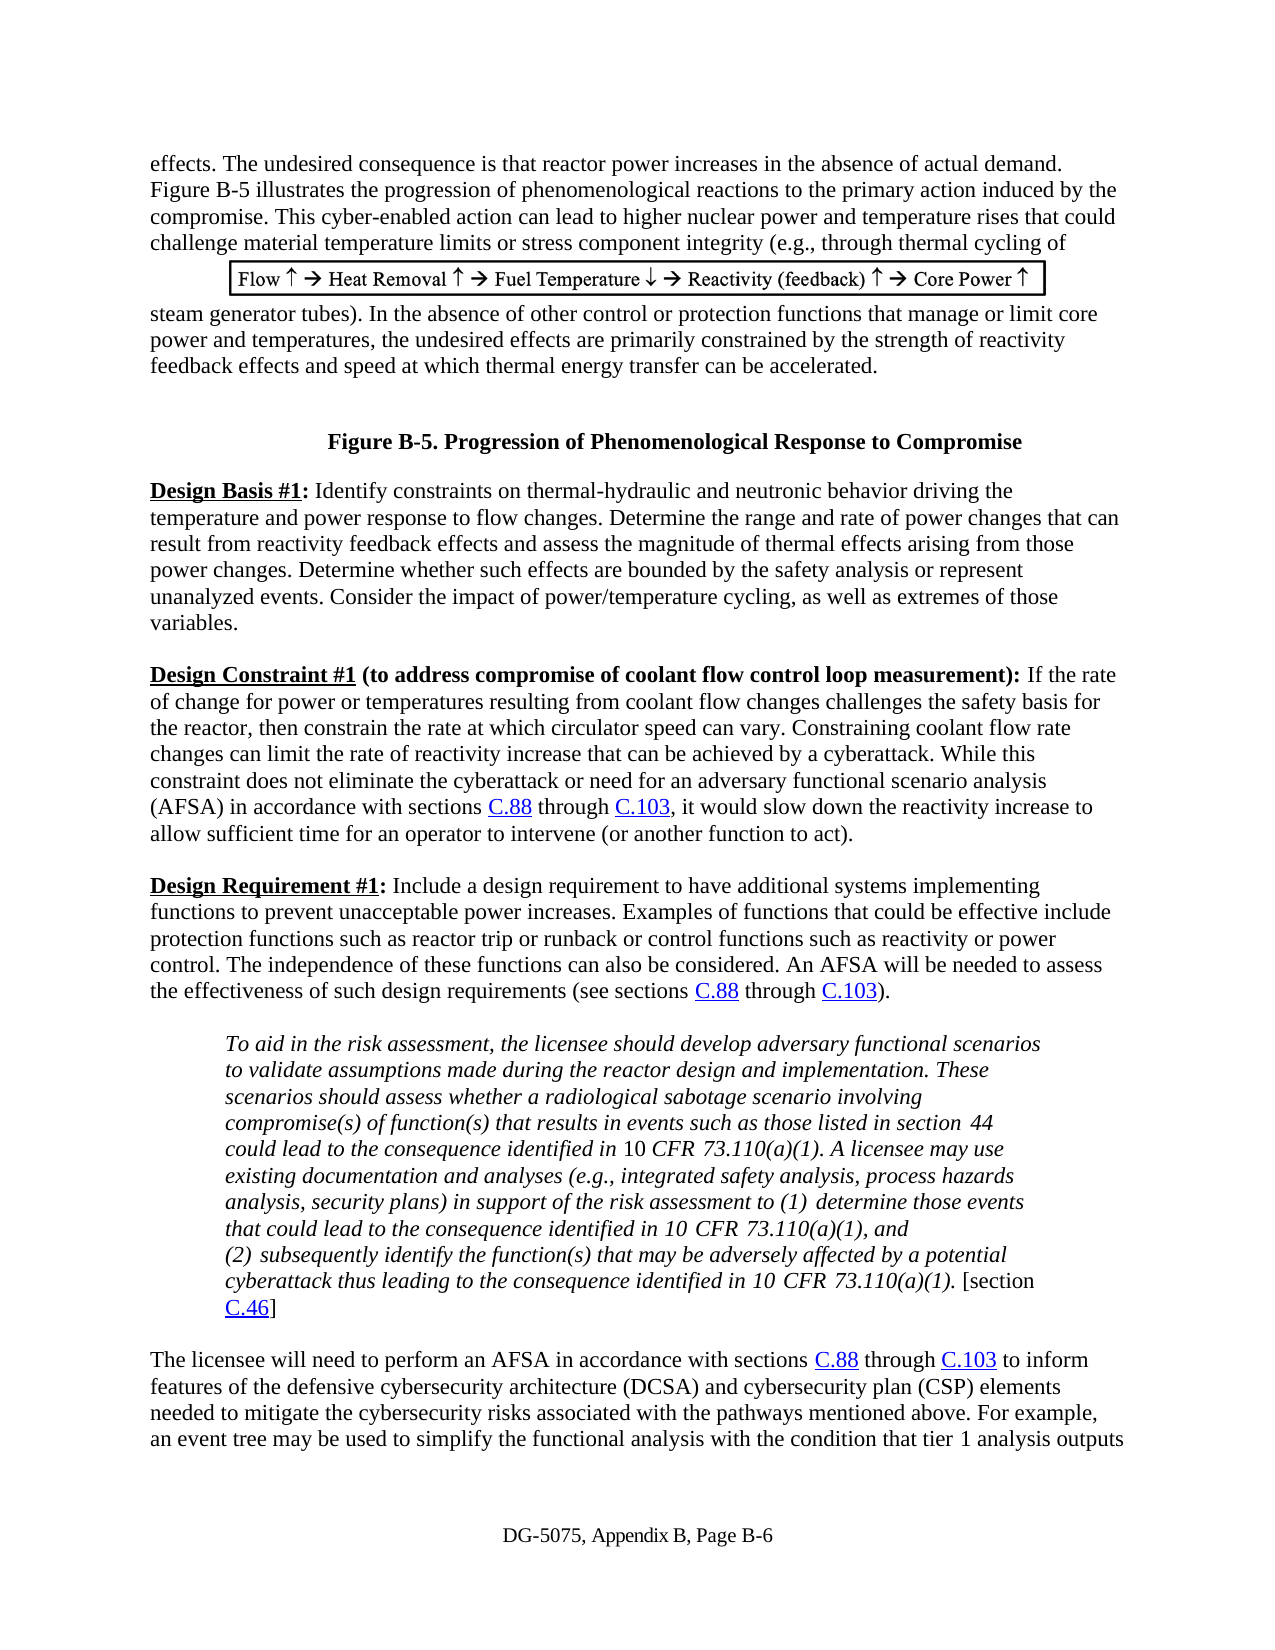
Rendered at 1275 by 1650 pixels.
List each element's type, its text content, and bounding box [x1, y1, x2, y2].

text To aid in the risk assessment, the licensee should develop adversary functional scenarios to validate assumptions made during the reactor design and implementation. These scenarios should assess whether a radiological sabotage scenario involving compromise(s) of function(s) that results in events such as those listed in section 44 could lead to the consequence identified in 10 CFR 73.110(a)(1). A licensee may use existing documentation and analyses (e.g., integrated safety analysis, process hazards analysis, security plans) in support of the risk assessment to (1) determine those events that could lead to the consequence identified in 10 CFR 73.110(a)(1), and (2) subsequently identify the function(s) that may be adversely affected by a potential cyberattack thus leading to the consequence identified in 10 CFR 73.110(a)(1). [section C.46] [150, 1030, 1050, 1320]
list Design Constraint #1 (to address compromise of coolant flow control loop measurement): If the rate of change for power or temperatures resulting from coolant flow changes challenges the safety basis for the reactor, then constrain the rate at which circulator speed can vary. Constraining coolant flow rate changes can limit the rate of reactivity increase that can be achieved by a cyberattack. While this constraint does not eliminate the cyberattack or need for an adversary functional scenario analysis (AFSA) in accordance with sections C.88 through C.103, it would slow down the reactivity increase to allow sufficient time for an operator to intervene (or another function to act). [150, 661, 1125, 846]
list Design Basis #1: Identify constraints on thermal-hydraulic and neutronic behavior driving the temperature and power response to flow changes. Determine the range and rate of power changes that can result from reactivity feedback effects and assess the magnitude of thermal effects arising from those power changes. Determine whether such effects are bounded by the safety analysis or represent unanalyzed events. Consider the impact of power/temperature cycling, as well as extremes of those variables. [150, 477, 1125, 635]
text Figure B-5. Progression of Phenomenological Response to Compromise [150, 428, 1125, 454]
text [150, 1346, 1125, 1452]
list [150, 150, 1125, 379]
list Design Requirement #1: Include a design requirement to have additional systems implementing functions to prevent unacceptable power increases. Examples of functions that could be effective include protection functions such as reactor trip or runback or control functions such as reactivity or power control. The independence of these functions can also be considered. An AFSA will be needed to assess the effectiveness of such design requirements (see sections C.88 through C.103). [150, 872, 1125, 1004]
picture [225, 256, 1051, 300]
